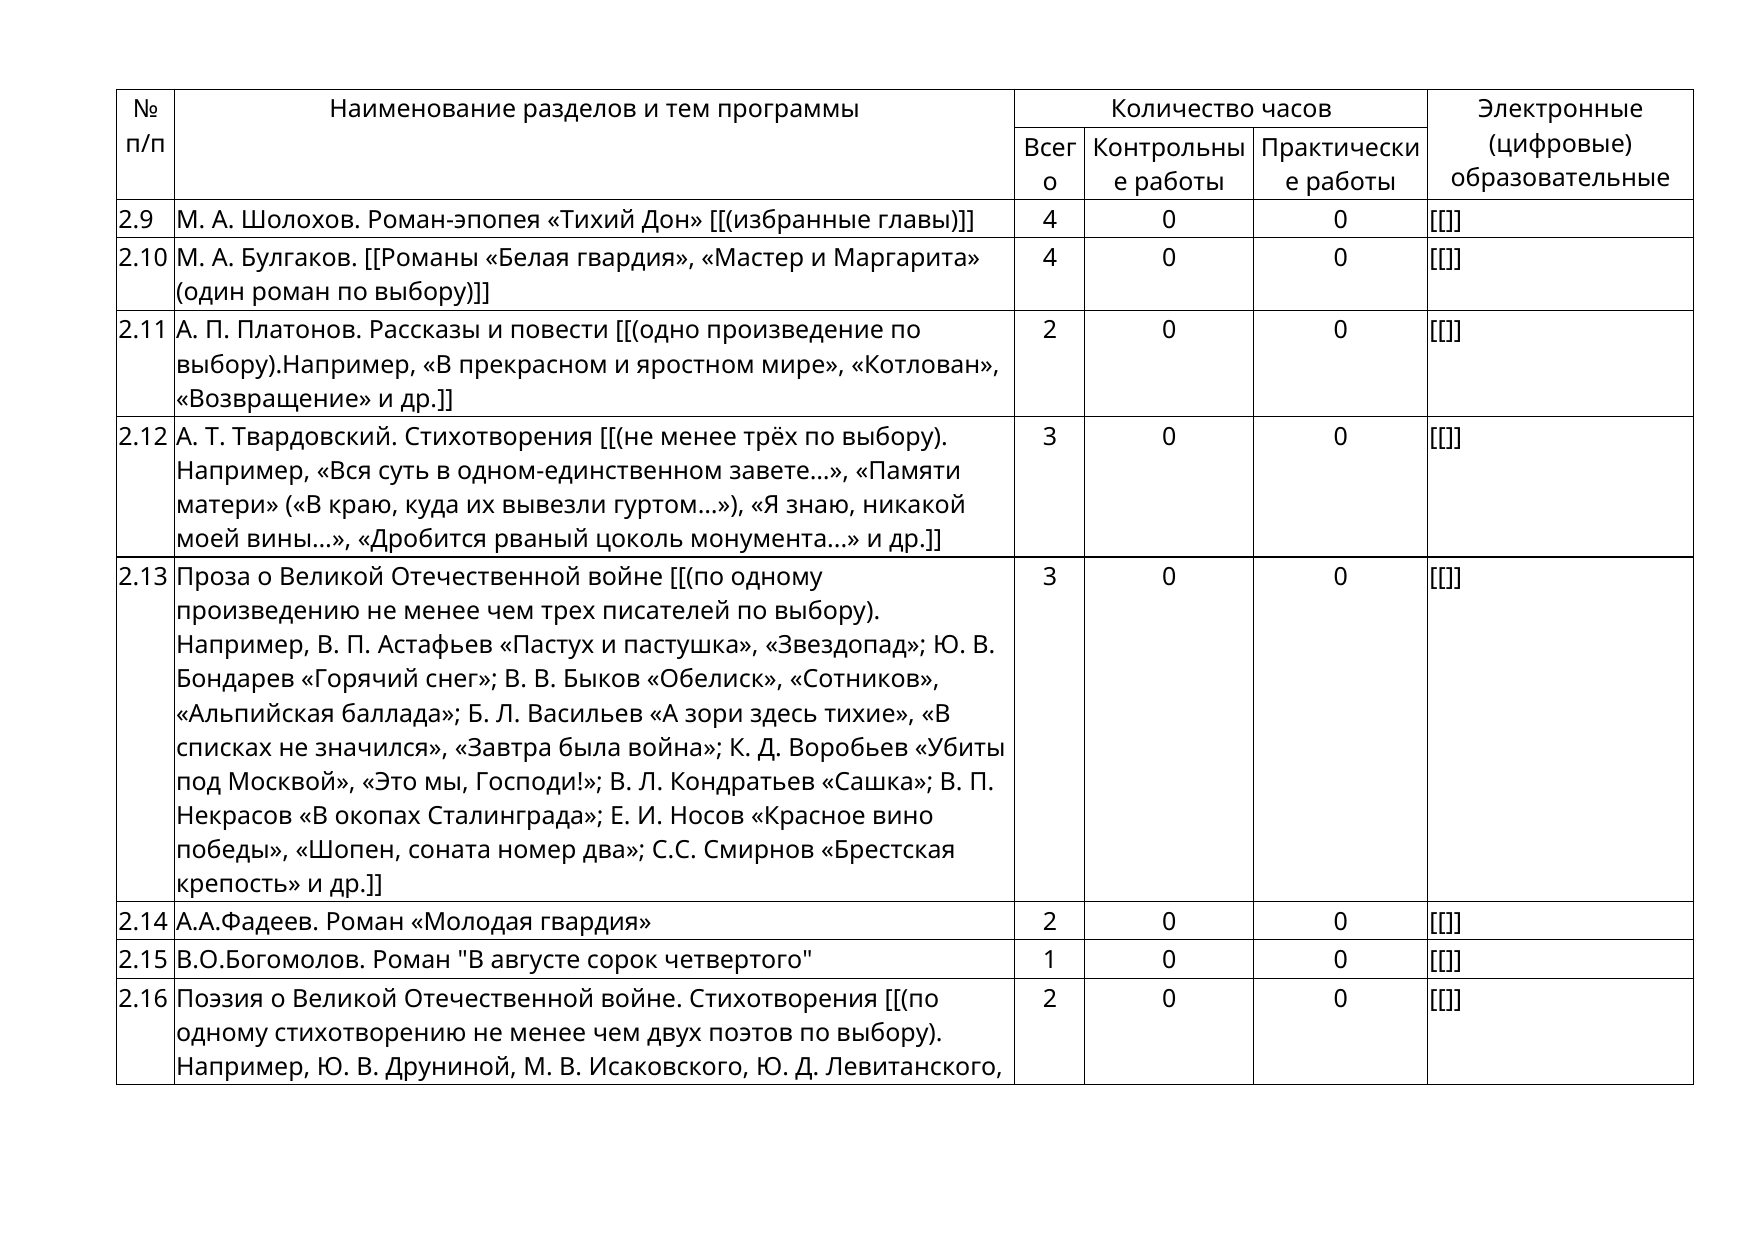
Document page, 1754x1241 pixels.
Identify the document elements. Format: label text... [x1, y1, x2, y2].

table_cell 3 [1015, 558, 1084, 901]
table_cell А. П. Платонов. Рассказы и повести [[(одно произведение по выбору).Например, «В прекрасном и яростном мире», «Котлован», «Возвращение» и др.]] [175, 311, 1014, 416]
table_header Электронные (цифровые) образовательные ресурсы [1428, 90, 1693, 199]
table_cell 2 [1015, 902, 1084, 939]
table_cell 0 [1085, 902, 1253, 939]
table_cell 2.13 [117, 558, 174, 901]
table_cell А. Т. Твардовский. Стихотворения [[(не менее трёх по выбору). Например, «Вся суть в одном-единственном завете…», «Памяти матери» («В краю, куда их вывезли гуртом…»), «Я знаю, никакой моей вины…», «Дробится рваный цоколь монумента...» и др.]] [175, 417, 1014, 556]
table_cell 0 [1254, 979, 1427, 1084]
table_cell 2.12 [117, 417, 174, 556]
table_cell 0 [1085, 200, 1253, 237]
table_cell 0 [1085, 558, 1253, 901]
table_cell Контрольные работы [1085, 128, 1253, 199]
table_cell 0 [1254, 940, 1427, 978]
table_cell [[]] [1428, 979, 1693, 1084]
table_cell 0 [1085, 979, 1253, 1084]
table_cell 2.16 [117, 979, 174, 1084]
table_cell 0 [1254, 311, 1427, 416]
table_cell 1 [1015, 940, 1084, 978]
table_cell 0 [1254, 200, 1427, 237]
table_cell Проза о Великой Отечественной войне [[(по одному произведению не менее чем трех писателей по выбору). Например, В. П. Астафьев «Пастух и пастушка», «Звездопад»; Ю. В. Бондарев «Горячий снег»; В. В. Быков «Обелиск», «Сотников», «Альпийская баллада»; Б. Л. Васильев «А зори здесь тихие», «В списках не значился», «Завтра была война»; К. Д. Воробьев «Убиты под Москвой», «Это мы, Господи!»; В. Л. Кондратьев «Сашка»; В. П. Некрасов «В окопах Сталинграда»; Е. И. Носов «Красное вино победы», «Шопен, соната номер два»; С.С. Смирнов «Брестская крепость» и др.]] [175, 558, 1014, 901]
table_cell 4 [1015, 200, 1084, 237]
table_cell [[]] [1428, 940, 1693, 978]
table_cell 2 [1015, 979, 1084, 1084]
table_cell 0 [1085, 311, 1253, 416]
table_cell 4 [1015, 238, 1084, 309]
table_cell 0 [1085, 417, 1253, 556]
table_cell М. А. Булгаков. [[Романы «Белая гвардия», «Мастер и Маргарита» (один роман по выбору)]] [175, 238, 1014, 309]
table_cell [175, 979, 1014, 1084]
table_cell [[]] [1428, 200, 1693, 237]
table_cell 3 [1015, 417, 1084, 556]
table_cell 2.15 [117, 940, 174, 978]
table_cell А.А.Фадеев. Роман «Молодая гвардия» [175, 902, 1014, 939]
table_header Количество часов [1015, 90, 1427, 127]
table_cell 2.11 [117, 311, 174, 416]
table_cell 0 [1254, 238, 1427, 309]
table_cell 0 [1085, 238, 1253, 309]
table_cell М. А. Шолохов. Роман-эпопея «Тихий Дон» [[(избранные главы)]] [175, 200, 1014, 237]
table_cell 0 [1254, 558, 1427, 901]
table_cell Практические работы [1254, 128, 1427, 199]
table_cell [[]] [1428, 902, 1693, 939]
table_cell [[]] [1428, 238, 1693, 309]
table_cell 2.9 [117, 200, 174, 237]
table_cell В.О.Богомолов. Роман "В августе сорок четвертого" [175, 940, 1014, 978]
table_header Наименование разделов и тем программы [175, 90, 1014, 199]
table_cell 2.14 [117, 902, 174, 939]
table_cell 2 [1015, 311, 1084, 416]
table_header № п/п [117, 90, 174, 199]
table_cell 2.10 [117, 238, 174, 309]
table_cell 0 [1254, 417, 1427, 556]
table_cell [[]] [1428, 558, 1693, 901]
table_cell [[]] [1428, 417, 1693, 556]
table_cell 0 [1254, 902, 1427, 939]
table_cell Всего [1015, 128, 1084, 199]
table_cell 0 [1085, 940, 1253, 978]
table_cell [[]] [1428, 311, 1693, 416]
